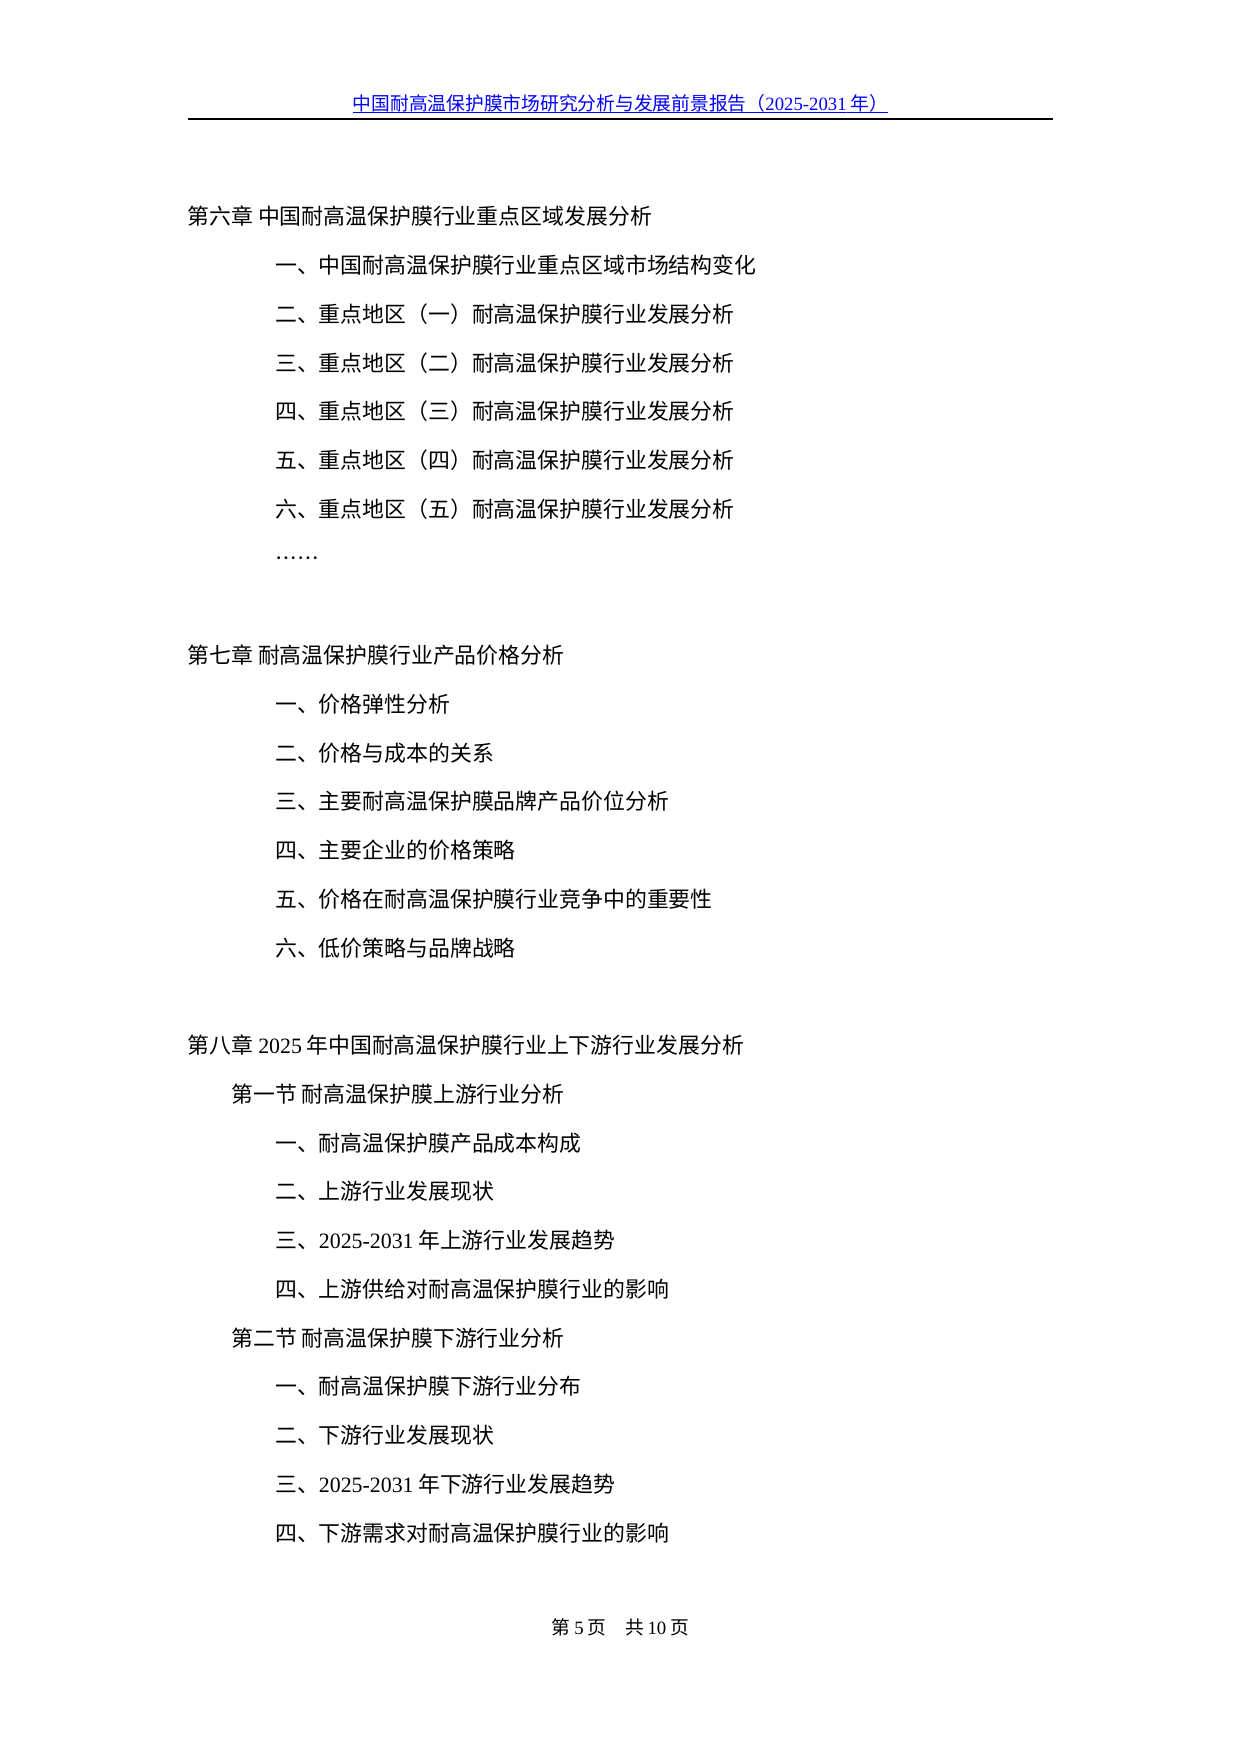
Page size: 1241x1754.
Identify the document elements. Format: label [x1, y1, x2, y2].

text [187, 150, 1053, 1548]
